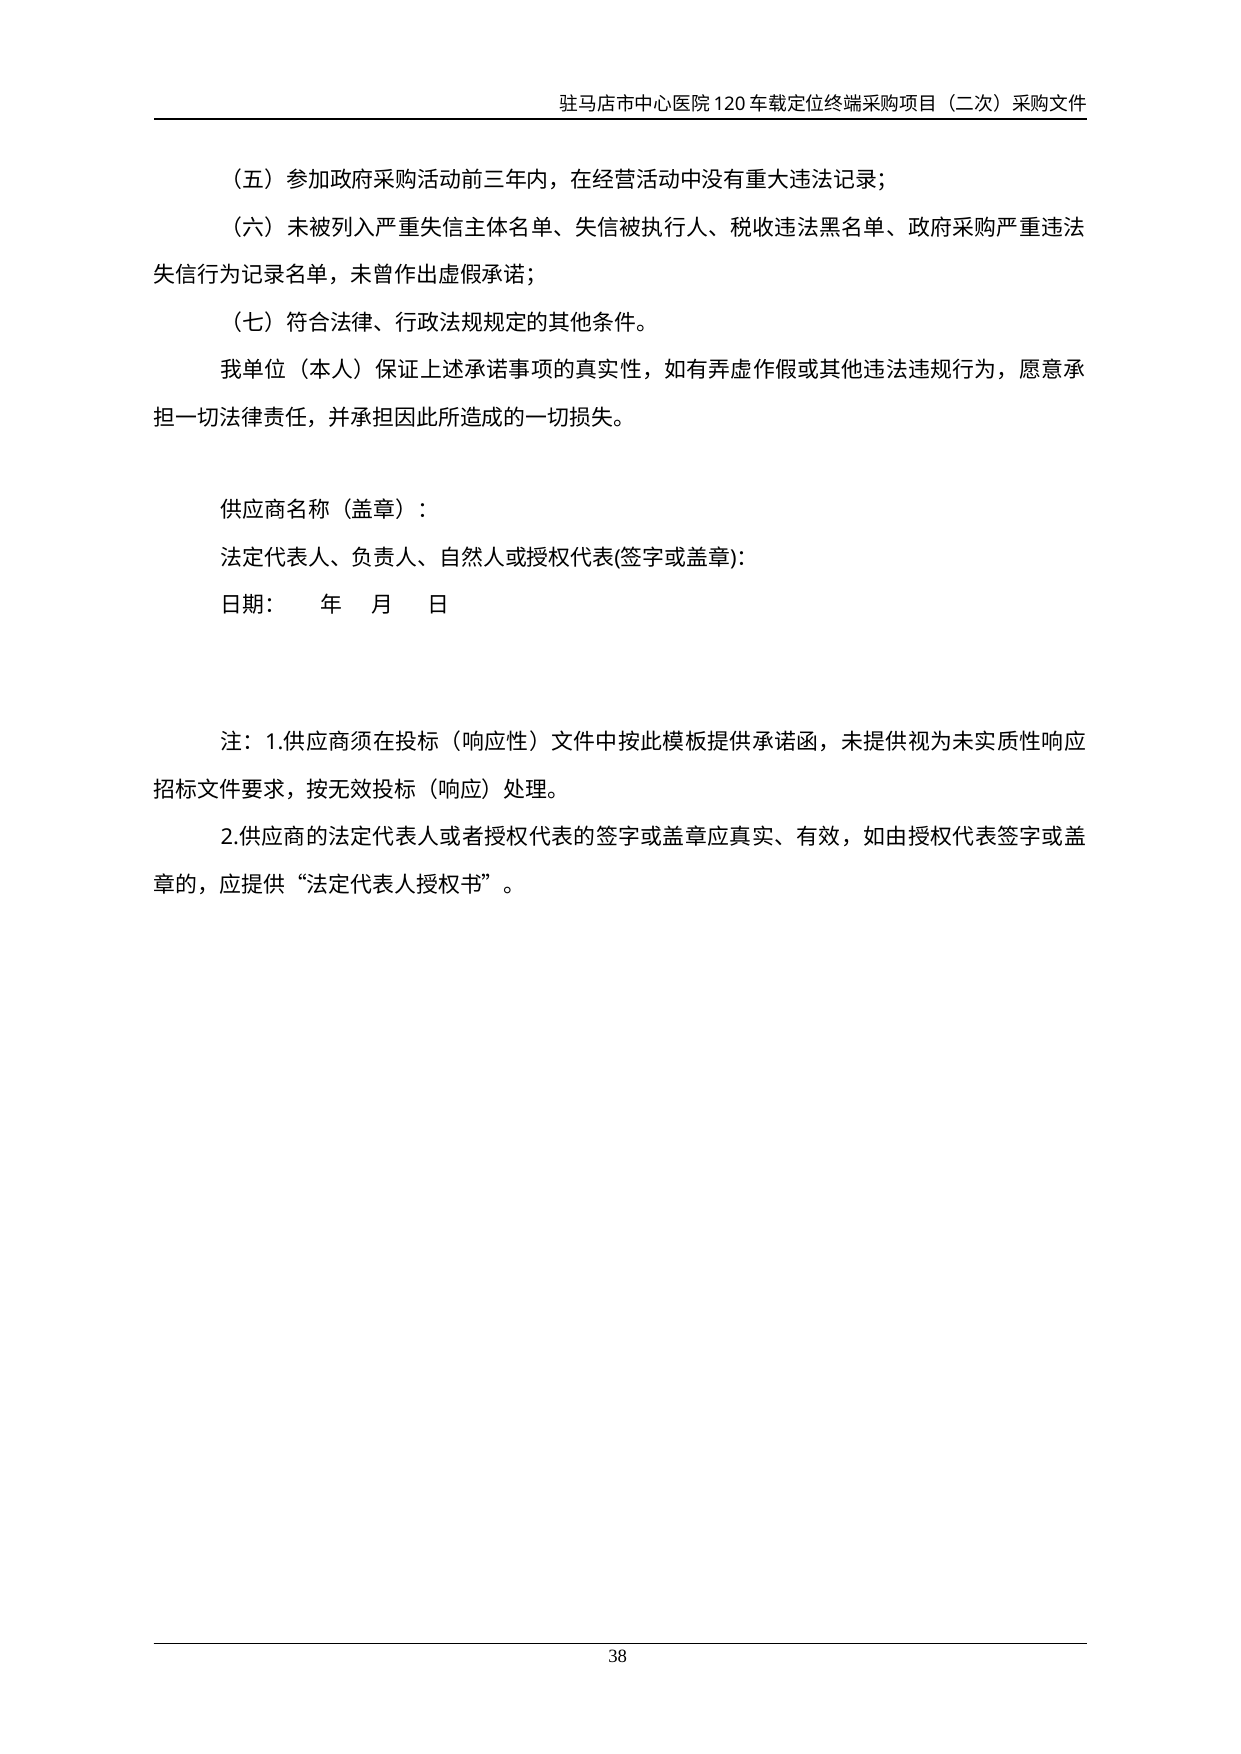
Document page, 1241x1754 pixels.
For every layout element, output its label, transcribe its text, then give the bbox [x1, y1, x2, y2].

text 2.供应商的法定代表人或者授权代表的签字或盖章应真实、有效，如由授权代表签字或盖章的，应提供“法定代表人授权书”。 [153, 819, 1087, 898]
text （六）未被列入严重失信主体名单、失信被执行人、税收违法黑名单、政府采购严重违法失信行为记录名单，未曾作出虚假承诺； [153, 210, 1087, 289]
text （五）参加政府采购活动前三年内，在经营活动中没有重大违法记录； [153, 162, 1087, 194]
text 我单位（本人）保证上述承诺事项的真实性，如有弄虚作假或其他违法违规行为，愿意承担一切法律责任，并承担因此所造成的一切损失。 [153, 352, 1087, 432]
text 供应商名称（盖章）： [153, 492, 1087, 524]
text 注：1.供应商须在投标（响应性）文件中按此模板提供承诺函，未提供视为未实质性响应招标文件要求，按无效投标（响应）处理。 [153, 724, 1087, 803]
text 法定代表人、负责人、自然人或授权代表(签字或盖章)： [153, 540, 1087, 571]
text （七）符合法律、行政法规规定的其他条件。 [153, 305, 1087, 337]
text 日期： 年 月 日 [153, 587, 1087, 619]
